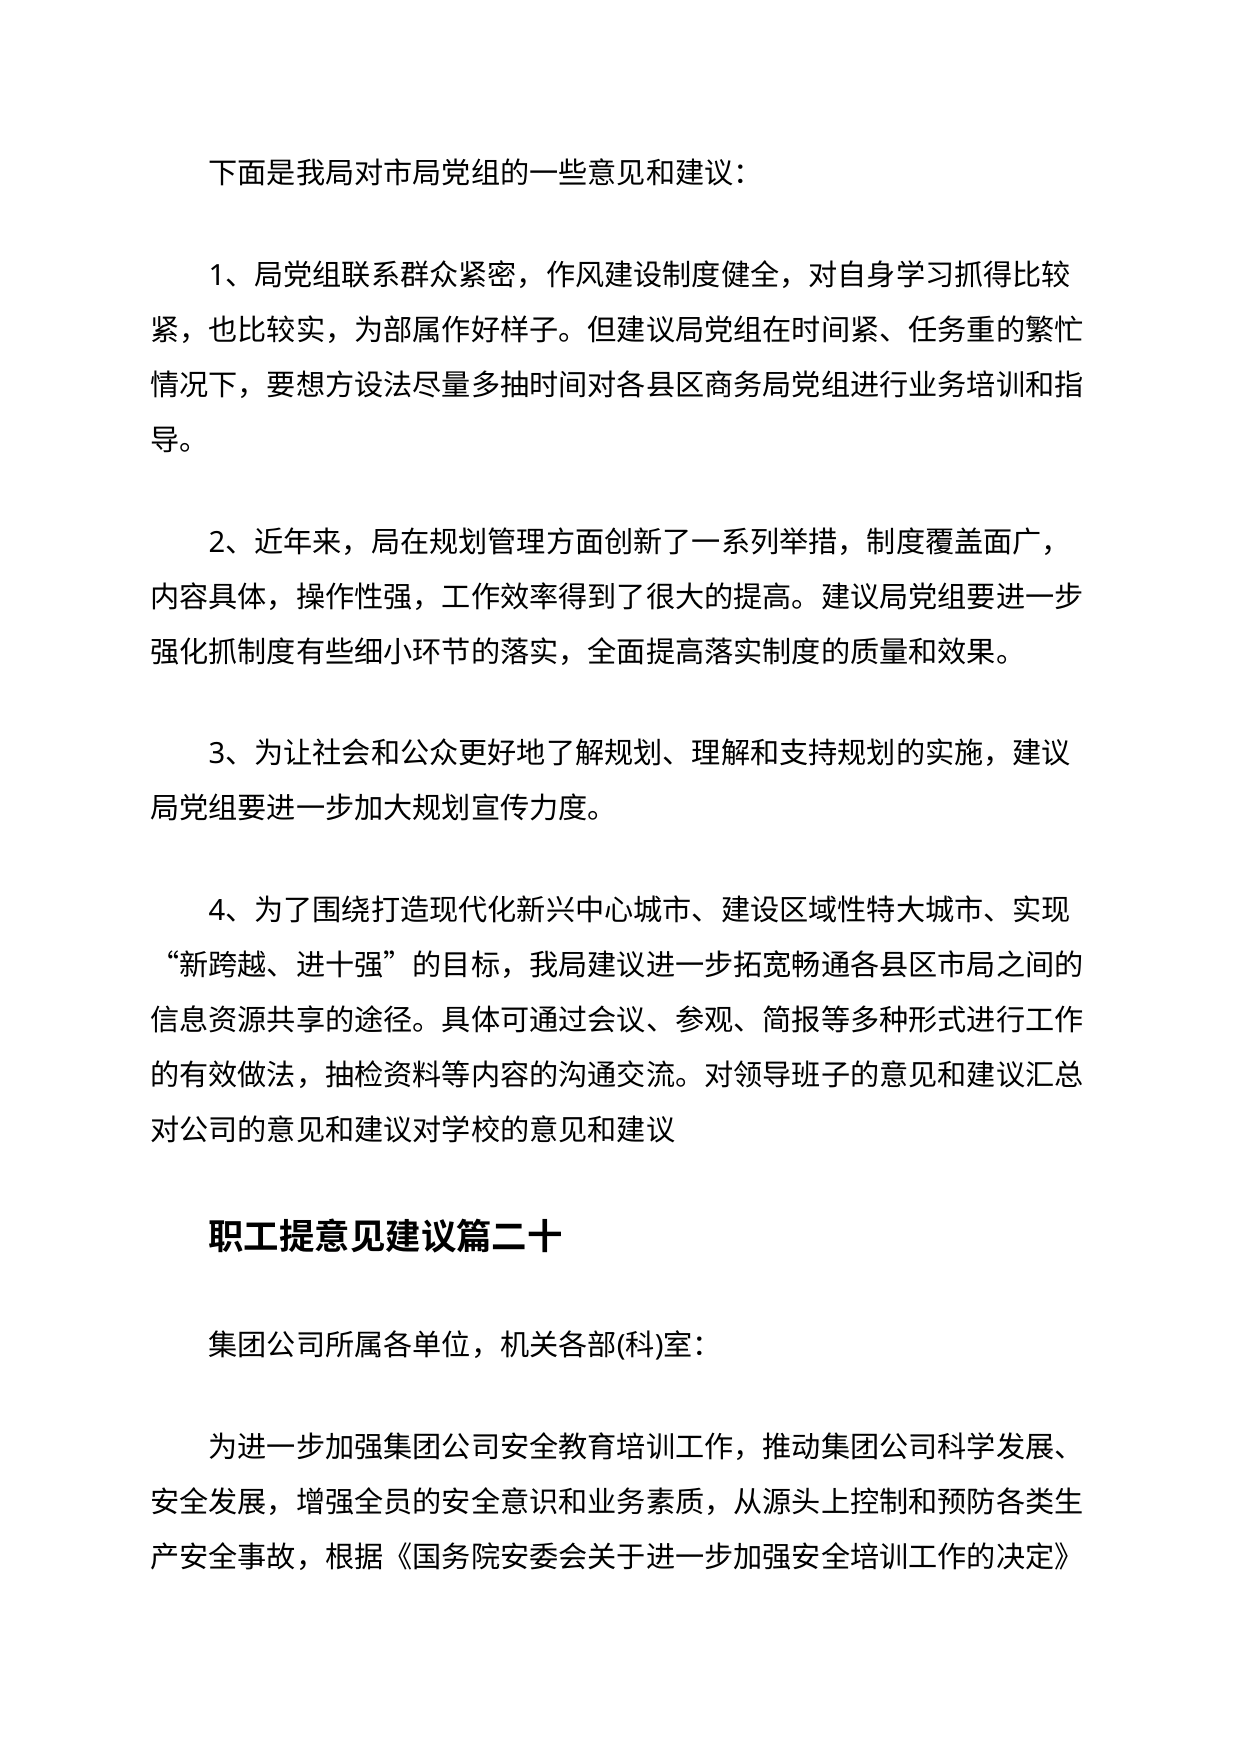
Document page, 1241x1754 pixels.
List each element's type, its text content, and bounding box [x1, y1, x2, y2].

text 4、为了围绕打造现代化新兴中心城市、建设区域性特大城市、实现“新跨越、进十强”的目标，我局建议进一步拓宽畅通各县区市局之间的信息资源共享的途径。具体可通过会议、参观、简报等多种形式进行工作的有效做法，抽检资料等内容的沟通交流。对领导班子的意见和建议汇总对公司的意见和建议对学校的意见和建议 [150, 887, 1090, 1149]
text 集团公司所属各单位，机关各部(科)室： [150, 1322, 1090, 1364]
text 下面是我局对市局党组的一些意见和建议： [150, 150, 1090, 192]
text 3、为让社会和公众更好地了解规划、理解和支持规划的实施，建议局党组要进一步加大规划宣传力度。 [150, 730, 1090, 827]
text 职工提意见建议篇二十 [150, 1208, 1090, 1259]
text 2、近年来，局在规划管理方面创新了一系列举措，制度覆盖面广，内容具体，操作性强，工作效率得到了很大的提高。建议局党组要进一步强化抓制度有些细小环节的落实，全面提高落实制度的质量和效果。 [150, 518, 1090, 671]
text 1、局党组联系群众紧密，作风建设制度健全，对自身学习抓得比较紧，也比较实，为部属作好样子。但建议局党组在时间紧、任务重的繁忙情况下，要想方设法尽量多抽时间对各县区商务局党组进行业务培训和指导。 [150, 252, 1090, 459]
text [150, 1424, 1090, 1576]
